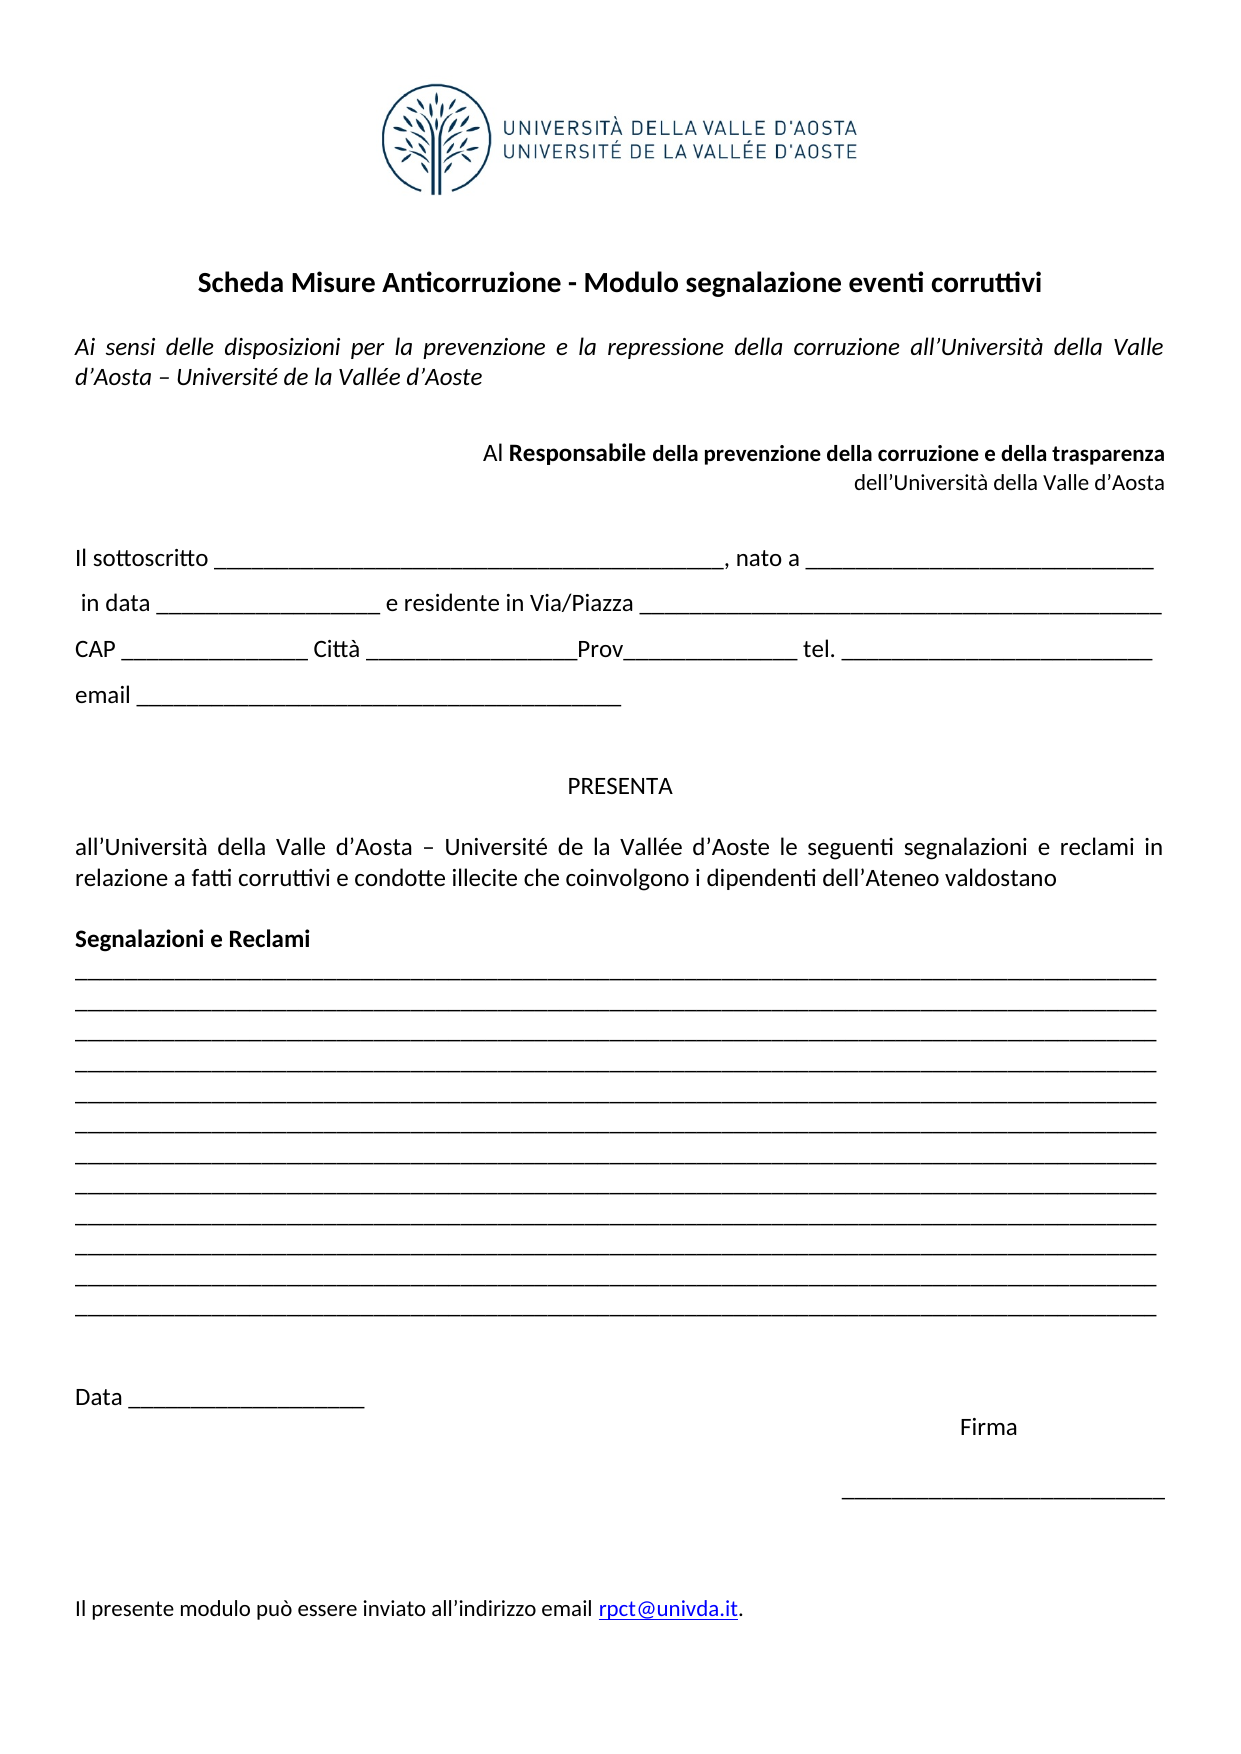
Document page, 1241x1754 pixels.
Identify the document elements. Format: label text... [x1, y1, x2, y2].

text in data __________________ e residente in Via/Piazza __________________________________________ CAP _______________ Città _________________Prov______________ tel. _________________________ email _______________________________________ [75, 587, 1165, 709]
text Il sottoscritto _________________________________________, nato a ____________________________ [75, 542, 1165, 572]
text Segnalazioni e Reclami [75, 923, 1165, 953]
text PRESENTA [75, 770, 1165, 801]
text ____________________________________________________________________________________________________________________________________________________________________________________________________________________________________________________________________________________________________________________________________________________________ [75, 1076, 1165, 1198]
text Scheda Misure Anticorruzione - Modulo segnalazione eventi corruttivi [75, 264, 1165, 300]
text ____________________________________________________________________________________________________________________________________________________________________________________________________________________________________________________________________________________________________________________________________________________________ [75, 953, 1165, 1076]
text ____________________________________________________________________________________________________________________________________________________________________________________________________________________________________________________________________________________________________________________________________________________________ [75, 1198, 1165, 1320]
text __________________________ [75, 1472, 1165, 1503]
text dell’Università della Valle d’Aosta [75, 468, 1165, 496]
text Al Responsabile della prevenzione della corruzione e della trasparenza [75, 437, 1165, 468]
text Data ___________________ [75, 1381, 1165, 1411]
picture [376, 75, 864, 204]
text Ai sensi delle disposizioni per la prevenzione e la repressione della corruzione all’Università della Valle d’Aosta – Université de la Vallée d’Aoste [75, 331, 1165, 392]
text Il presente modulo può essere inviato all’indirizzo email rpct@univda.it. [75, 1594, 1165, 1622]
text all’Università della Valle d’Aosta – Université de la Vallée d’Aoste le seguenti segnalazioni e reclami in relazione a fatti corruttivi e condotte illecite che coinvolgono i dipendenti dell’Ateneo valdostano [75, 831, 1165, 892]
text Firma [739, 1411, 1165, 1442]
